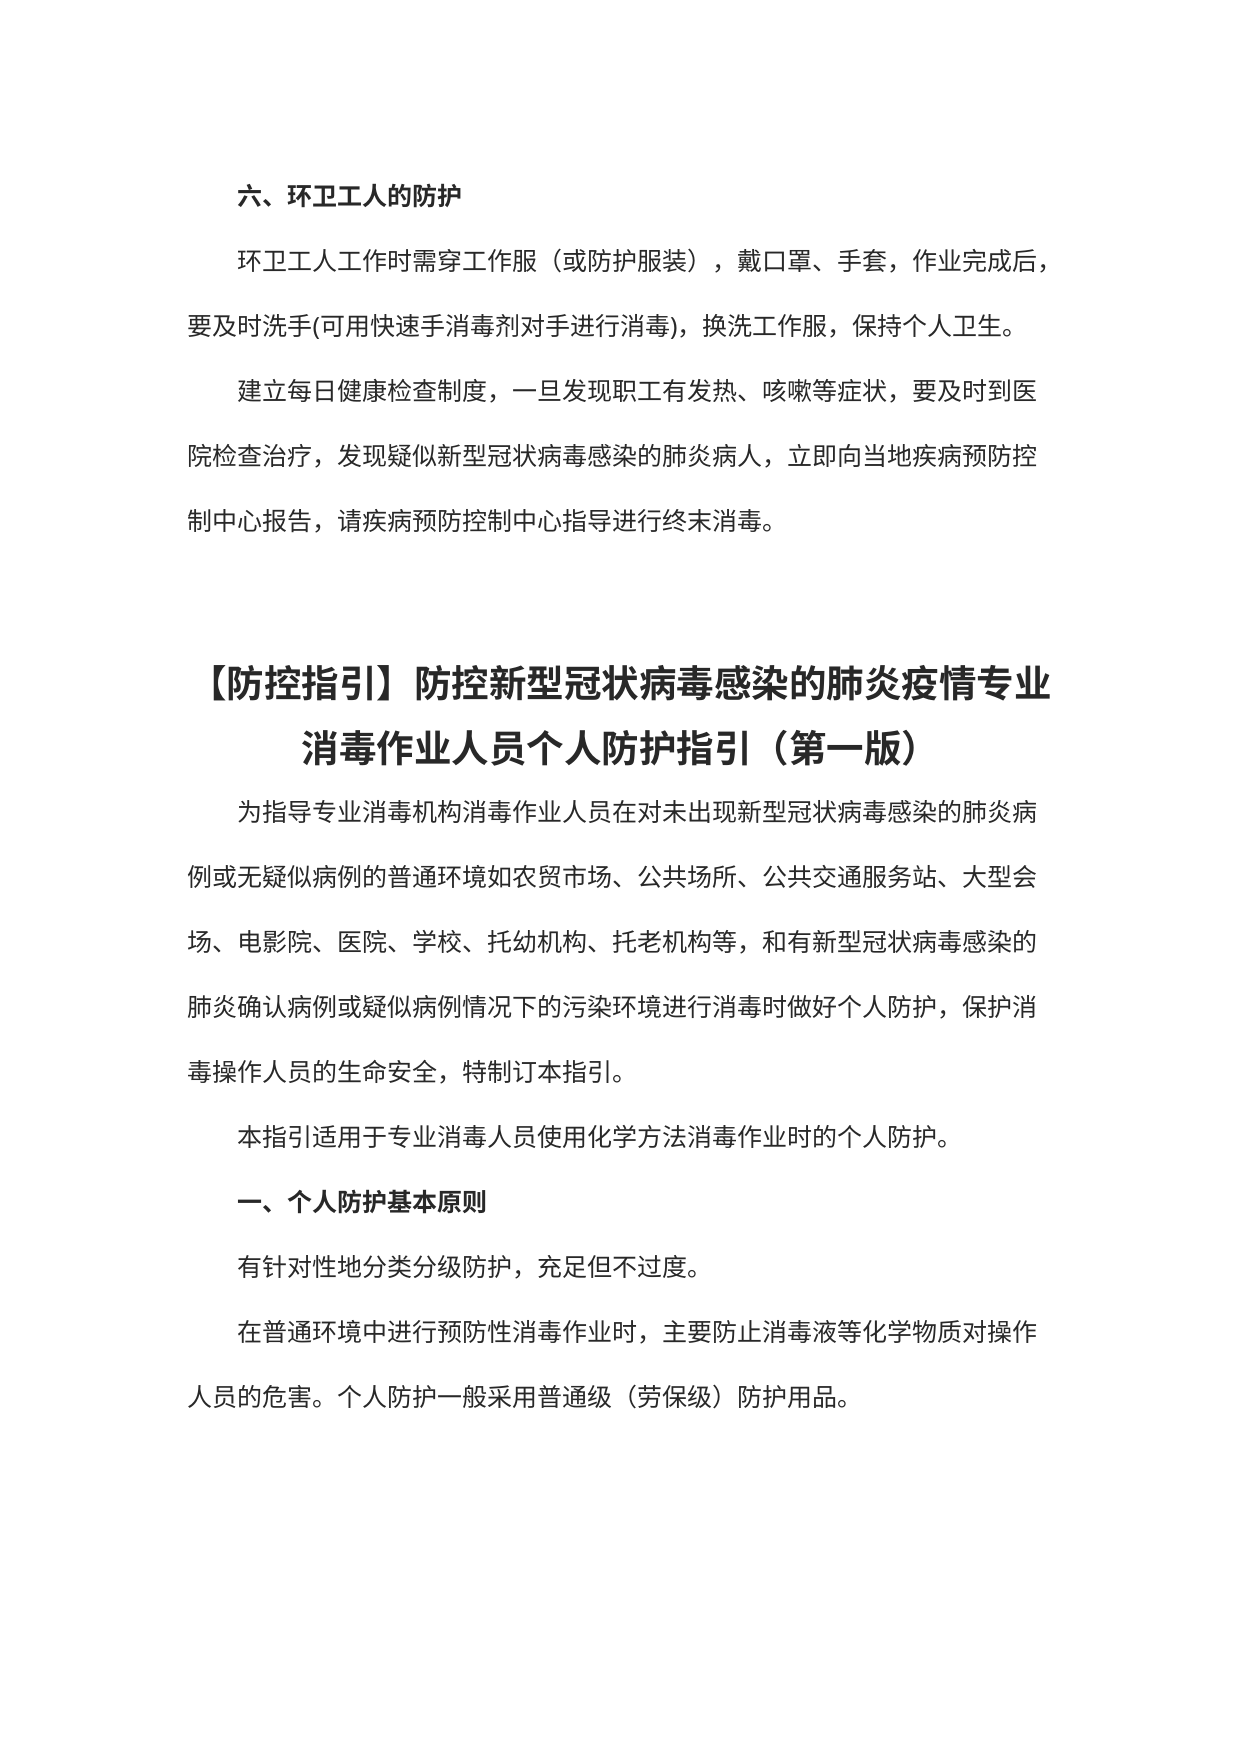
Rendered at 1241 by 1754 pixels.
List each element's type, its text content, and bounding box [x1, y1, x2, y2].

text 建立每日健康检查制度，一旦发现职工有发热、咳嗽等症状，要及时到医院检查治疗，发现疑似新型冠状病毒感染的肺炎病人，立即向当地疾病预防控制中心报告，请疾病预防控制中心指导进行终末消毒。 [187, 357, 1053, 552]
text 六、环卫工人的防护 [187, 162, 1053, 227]
text 本指引适用于专业消毒人员使用化学方法消毒作业时的个人防护。 [187, 1103, 1053, 1168]
text 有针对性地分类分级防护，充足但不过度。 [187, 1233, 1053, 1298]
text 环卫工人工作时需穿工作服（或防护服装），戴口罩、手套，作业完成后，要及时洗手(可用快速手消毒剂对手进行消毒)，换洗工作服，保持个人卫生。 [187, 227, 1053, 357]
text 为指导专业消毒机构消毒作业人员在对未出现新型冠状病毒感染的肺炎病例或无疑似病例的普通环境如农贸市场、公共场所、公共交通服务站、大型会场、电影院、医院、学校、托幼机构、托老机构等，和有新型冠状病毒感染的肺炎确认病例或疑似病例情况下的污染环境进行消毒时做好个人防护，保护消毒操作人员的生命安全，特制订本指引。 [187, 778, 1053, 1103]
text 在普通环境中进行预防性消毒作业时，主要防止消毒液等化学物质对操作人员的危害。个人防护一般采用普通级（劳保级）防护用品。 [187, 1298, 1053, 1428]
subtitle 【防控指引】防控新型冠状病毒感染的肺炎疫情专业消毒作业人员个人防护指引（第一版） [187, 648, 1053, 778]
text 一、个人防护基本原则 [187, 1168, 1053, 1233]
